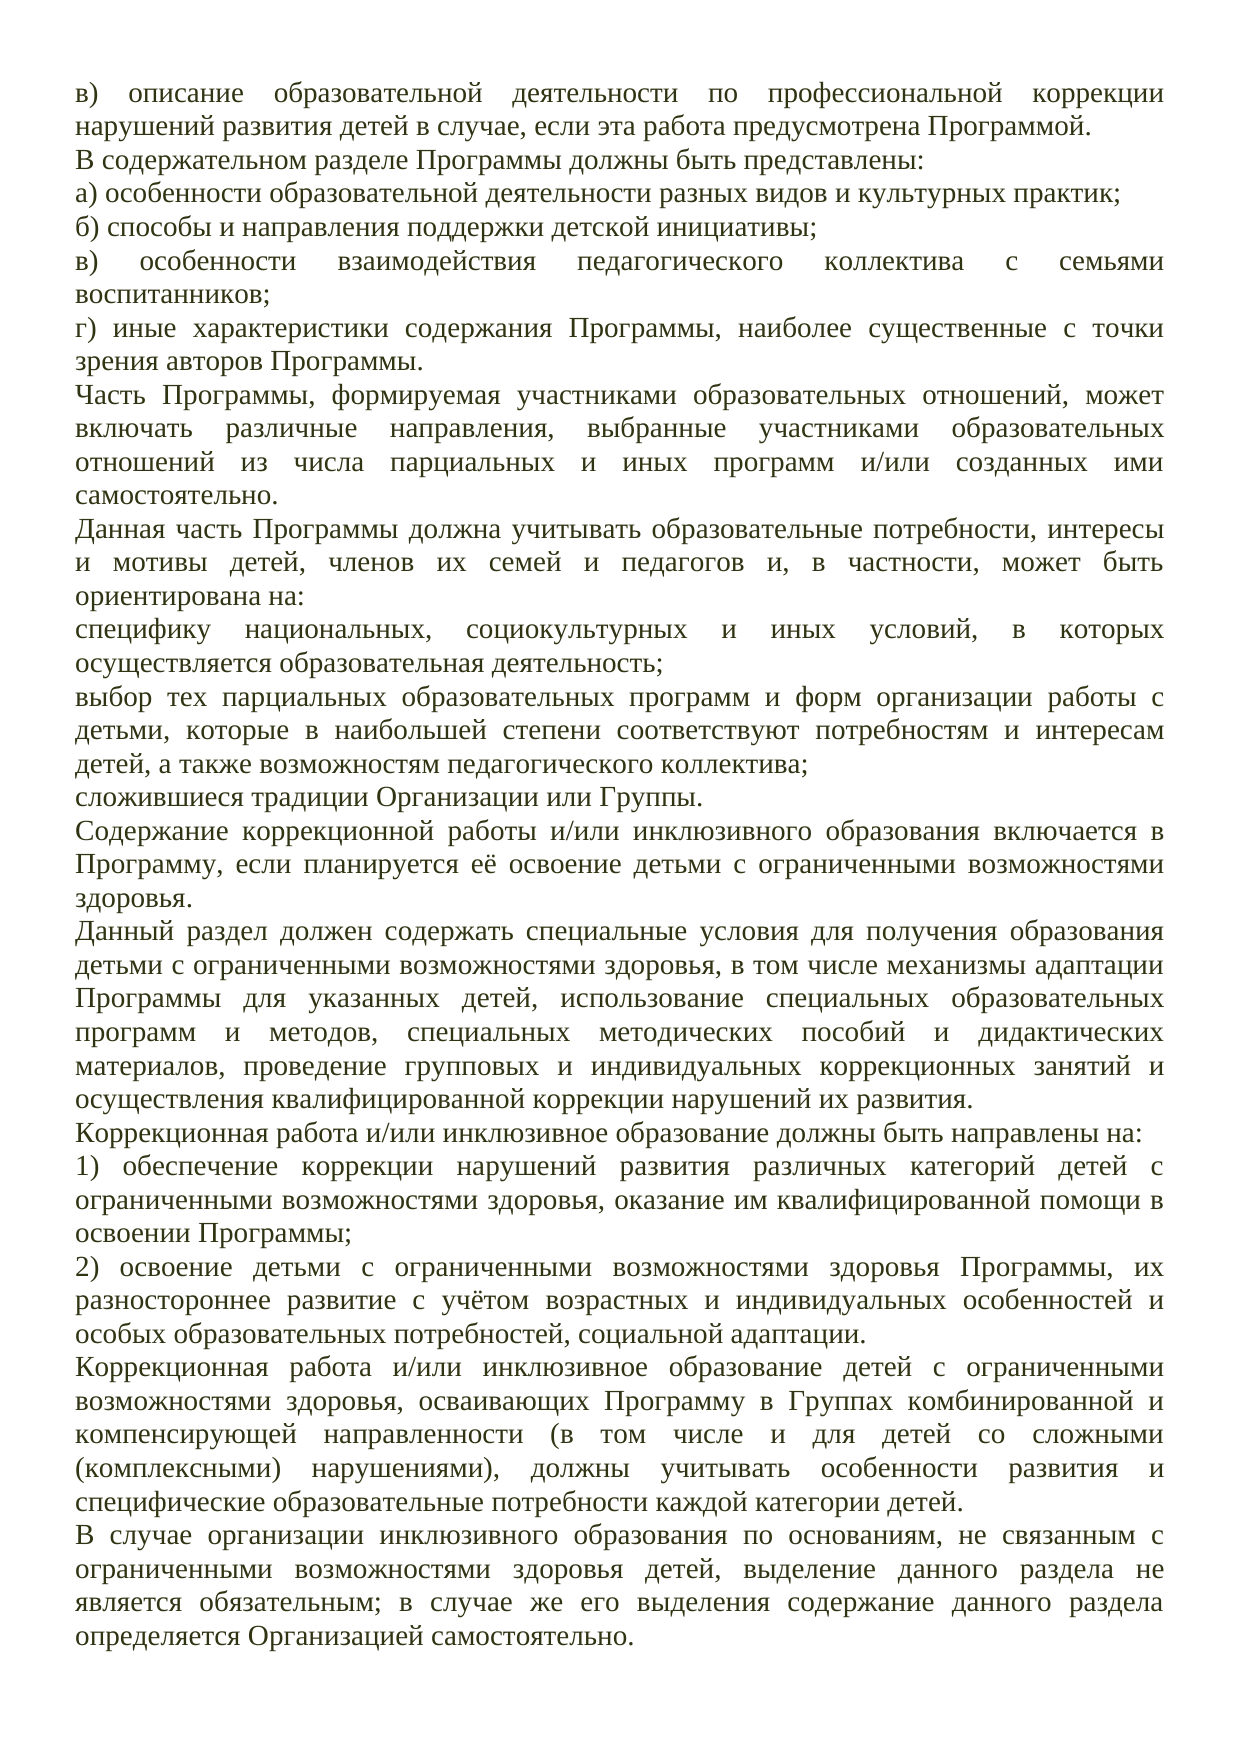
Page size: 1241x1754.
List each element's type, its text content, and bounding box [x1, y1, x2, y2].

text В содержательном разделе Программы должны быть представлены: [75, 142, 1165, 176]
text а) особенности образовательной деятельности разных видов и культурных практик; [75, 176, 1165, 209]
text выбор тех парциальных образовательных программ и форм организации работы с детьми, которые в наибольшей степени соответствуют потребностям и интересам детей, а также возможностям педагогического коллектива; [75, 679, 1165, 779]
text сложившиеся традиции Организации или Группы. [75, 779, 1165, 813]
text Часть Программы, формируемая участниками образовательных отношений, может включать различные направления, выбранные участниками образовательных отношений из числа парциальных и иных программ и/или созданных ими самостоятельно. [75, 377, 1165, 511]
text 2) освоение детьми с ограниченными возможностями здоровья Программы, их разностороннее развитие с учётом возрастных и индивидуальных особенностей и особых образовательных потребностей, социальной адаптации. [75, 1249, 1165, 1349]
text специфику национальных, социокультурных и иных условий, в которых осуществляется образовательная деятельность; [75, 612, 1165, 679]
text Коррекционная работа и/или инклюзивное образование должны быть направлены на: [75, 1115, 1165, 1148]
text б) способы и направления поддержки детской инициативы; [75, 209, 1165, 243]
text в) особенности взаимодействия педагогического коллектива с семьями воспитанников; [75, 243, 1165, 310]
text г) иные характеристики содержания Программы, наиболее существенные с точки зрения авторов Программы. [75, 310, 1165, 377]
text в) описание образовательной деятельности по профессиональной коррекции нарушений развития детей в случае, если эта работа предусмотрена Программой. [75, 75, 1165, 142]
text Данная часть Программы должна учитывать образовательные потребности, интересы и мотивы детей, членов их семей и педагогов и, в частности, может быть ориентирована на: [75, 511, 1165, 612]
text В случае организации инклюзивного образования по основаниям, не связанным с ограниченными возможностями здоровья детей, выделение данного раздела не является обязательным; в случае же его выделения содержание данного раздела определяется Организацией самостоятельно. [75, 1517, 1165, 1651]
text Данный раздел должен содержать специальные условия для получения образования детьми с ограниченными возможностями здоровья, в том числе механизмы адаптации Программы для указанных детей, использование специальных образовательных программ и методов, специальных методических пособий и дидактических материалов, проведение групповых и индивидуальных коррекционных занятий и осуществления квалифицированной коррекции нарушений их развития. [75, 913, 1165, 1115]
text 1) обеспечение коррекции нарушений развития различных категорий детей с ограниченными возможностями здоровья, оказание им квалифицированной помощи в освоении Программы; [75, 1148, 1165, 1249]
text Содержание коррекционной работы и/или инклюзивного образования включается в Программу, если планируется её освоение детьми с ограниченными возможностями здоровья. [75, 813, 1165, 913]
text Коррекционная работа и/или инклюзивное образование детей с ограниченными возможностями здоровья, осваивающих Программу в Группах комбинированной и компенсирующей направленности (в том числе и для детей со сложными (комплексными) нарушениями), должны учитывать особенности развития и специфические образовательные потребности каждой категории детей. [75, 1349, 1165, 1517]
